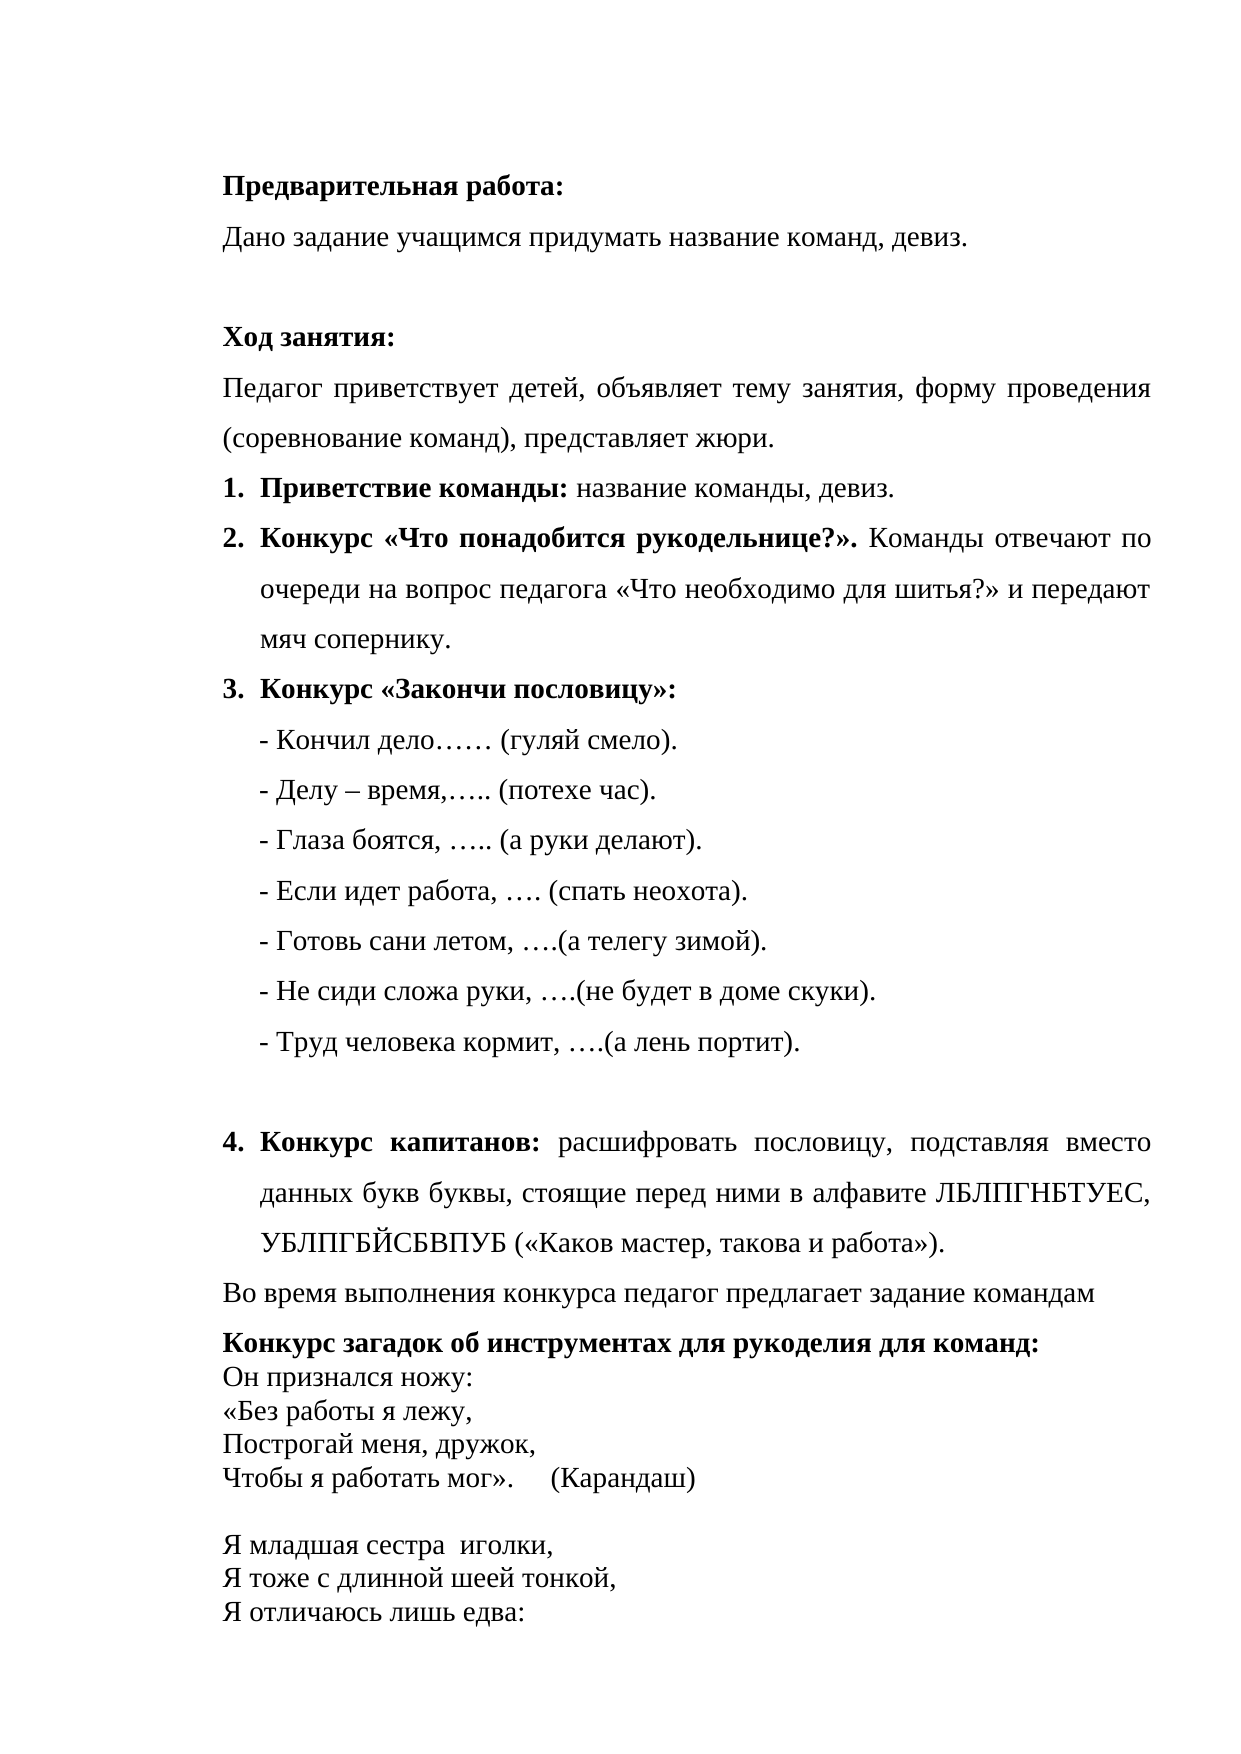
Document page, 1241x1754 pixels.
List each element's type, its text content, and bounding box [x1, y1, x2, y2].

text - Готовь сани летом, ….(а телегу зимой). [222, 923, 1152, 957]
text Педагог приветствует детей, объявляет тему занятия, форму проведения (соревнование команд), представляет жюри. [222, 370, 1152, 453]
text Во время выполнения конкурса педагог предлагает задание командам [222, 1275, 1152, 1309]
list Конкурс «Что понадобится рукодельнице?». Команды отвечают по очереди на вопрос педагога «Что необходимо для шитья?» и передают мяч сопернику. [222, 521, 1152, 655]
list Приветствие команды: название команды, девиз. [222, 470, 1152, 504]
text Я отличаюсь лишь едва: [222, 1594, 1152, 1627]
text - Глаза боятся, ….. (а руки делают). [222, 822, 1152, 856]
text Чтобы я работать мог». (Карандаш) [222, 1460, 1152, 1493]
text - Кончил дело…… (гуляй смело). [222, 722, 1152, 755]
list Конкурс «Закончи пословицу»: [222, 672, 1152, 705]
text Построгай меня, дружок, [222, 1426, 1152, 1460]
list Конкурс капитанов: расшифровать пословицу, подставляя вместо данных букв буквы, стоящие перед ними в алфавите ЛБЛПГНБТУЕС, УБЛПГБЙСБВПУБ («Каков мастер, такова и работа»). [222, 1124, 1152, 1258]
text - Труд человека кормит, ….(а лень портит). [222, 1024, 1152, 1057]
text Конкурс загадок об инструментах для рукоделия для команд: [222, 1326, 1152, 1359]
text Я младшая сестра иголки, [222, 1527, 1152, 1560]
text Дано задание учащимся придумать название команд, девиз. [222, 219, 1152, 252]
text - Если идет работа, …. (спать неохота). [222, 873, 1152, 906]
text Предварительная работа: [222, 168, 1152, 202]
text Я тоже с длинной шеей тонкой, [222, 1560, 1152, 1594]
text - Не сиди сложа руки, ….(не будет в доме скуки). [222, 973, 1152, 1007]
text Он признался ножу: [222, 1359, 1152, 1393]
text Ход занятия: [222, 319, 1152, 353]
text - Делу – время,….. (потехе час). [222, 772, 1152, 806]
text «Без работы я лежу, [222, 1393, 1152, 1426]
